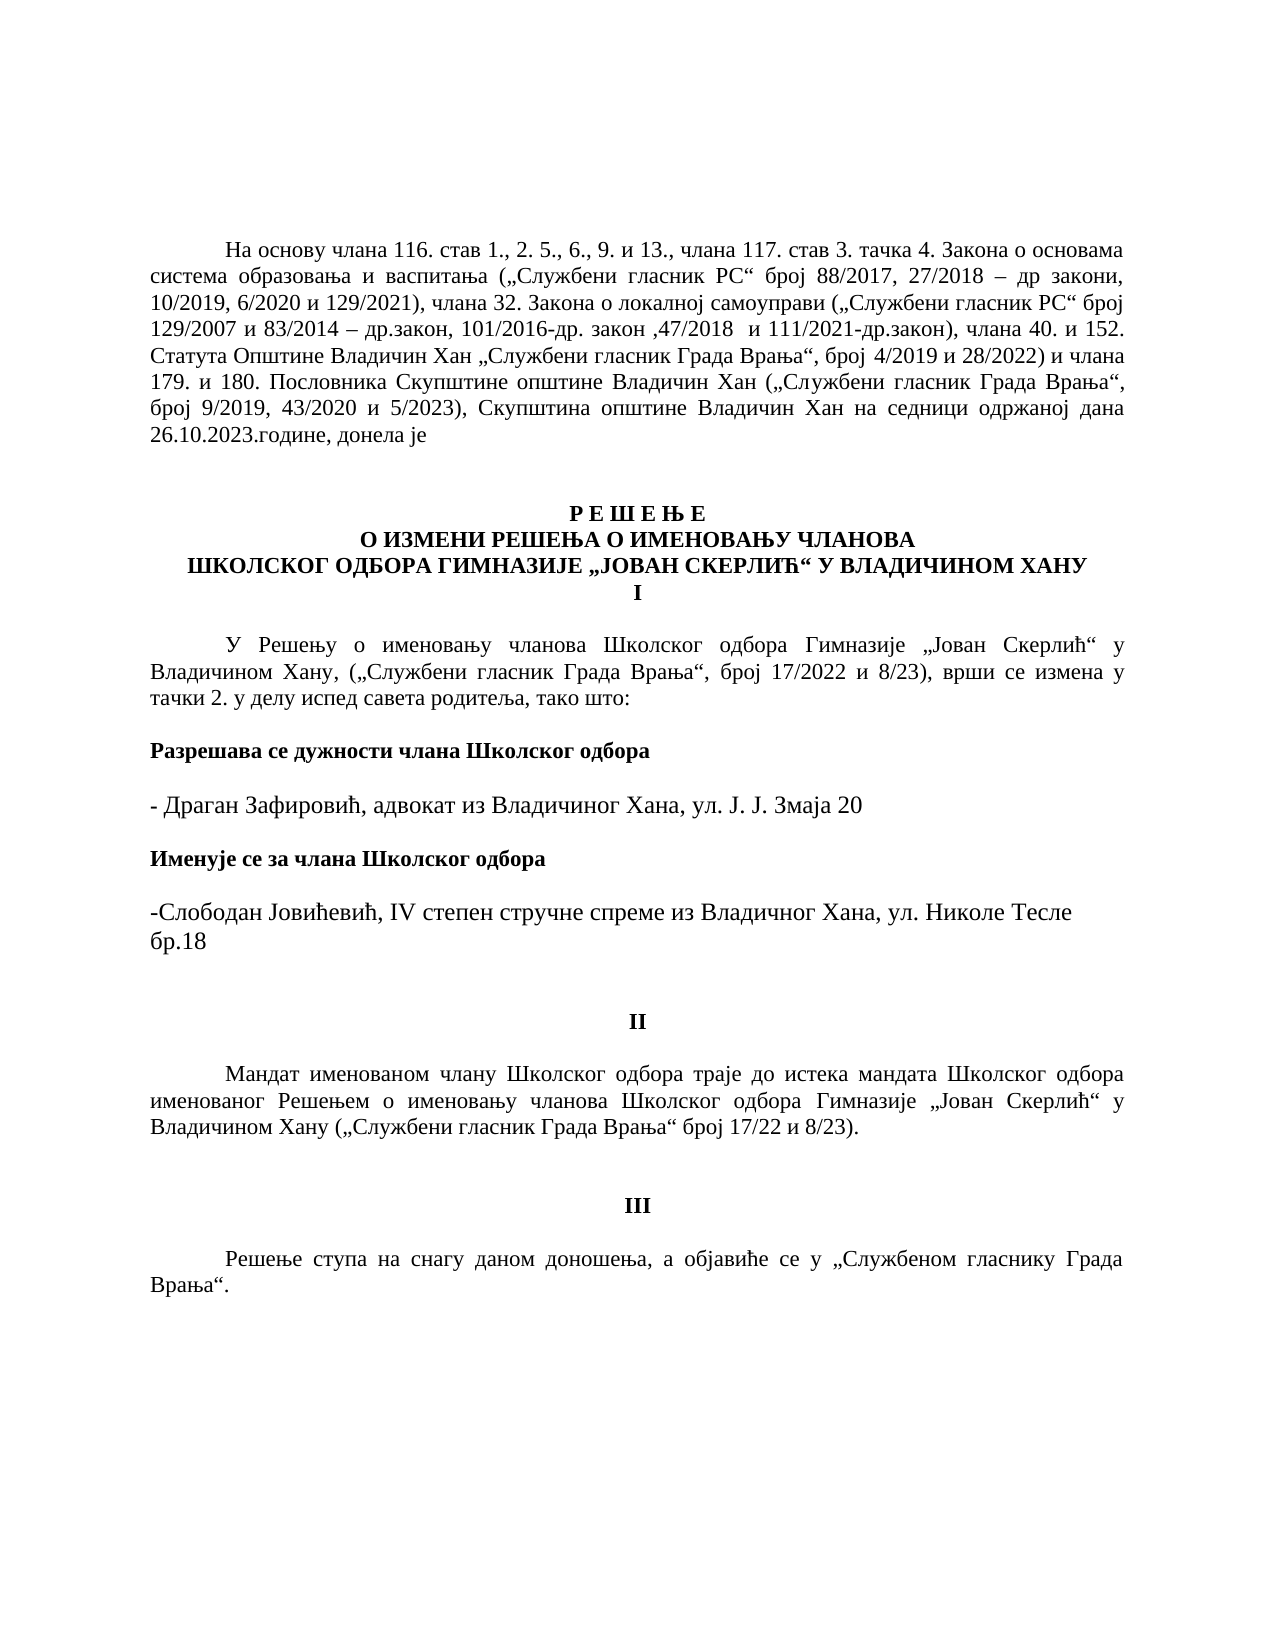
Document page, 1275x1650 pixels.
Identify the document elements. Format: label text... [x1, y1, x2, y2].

text II [150, 1008, 1125, 1034]
text III [150, 1192, 1125, 1218]
text I [150, 579, 1125, 605]
text У Решењу о именовању чланова Школског одбора Гимназије „Јован Скерлић“ у Владичином Хану, („Службени гласник Града Врања“, број 17/2022 и 8/23), врши се измена у тачки 2. у делу испед савета родитеља, тако што: [150, 632, 1125, 711]
text Решење ступа на снагу даном доношења, а објавиће се у „Службеном гласнику Града Врања“. [150, 1245, 1125, 1298]
text Разрешава се дужности члана Школског одбора [150, 737, 1125, 763]
text На основу члана 116. став 1., 2. 5., 6., 9. и 13., члана 117. став 3. тачка 4. Закона о основама система образовања и васпитања („Службени гласник РС“ број 88/2017, 27/2018 – др закони, 10/2019, 6/2020 и 129/2021), члана 32. Закона о локалној самоуправи („Службени гласник РС“ број 129/2007 и 83/2014 – др.закон, 101/2016-др. закон ,47/2018 и 111/2021-др.закон), члана 40. и 152. Статута Општине Владичин Хан „Службени гласник Града Врања“, број 4/2019 и 28/2022) и члана 179. и 180. Пословника Скупштине општине Владичин Хан („Службени гласник Града Врања“, број 9/2019, 43/2020 и 5/2023), Скупштина општине Владичин Хан на седници одржаној дана 26.10.2023.године, донела је [150, 236, 1125, 447]
text ШКОЛСКОГ ОДБОРА ГИМНАЗИЈЕ „ЈОВАН СКЕРЛИЋ“ У ВЛАДИЧИНОМ ХАНУ [150, 552, 1125, 579]
text Мандат именованом члану Школског одбора траје до истека мандата Школског одбора именованог Решењем о именовању чланова Школског одбора Гимназије „Јован Скерлић“ у Владичином Хану („Службени гласник Града Врања“ број 17/22 и 8/23). [150, 1060, 1125, 1139]
text - Драган Зафировић, адвокат из Владичиног Хана, ул. Ј. Ј. Змаја 20 [150, 790, 1125, 818]
text Р Е Ш Е Њ Е [150, 500, 1125, 526]
text Именује се за члана Школског одбора [150, 845, 1125, 871]
text -Слободан Јовићевић, IV степен стручне спреме из Владичног Хана, ул. Николе Тесле бр.18 [150, 897, 1125, 955]
text О ИЗМЕНИ РЕШЕЊА О ИМЕНОВАЊУ ЧЛАНОВА [150, 526, 1125, 552]
